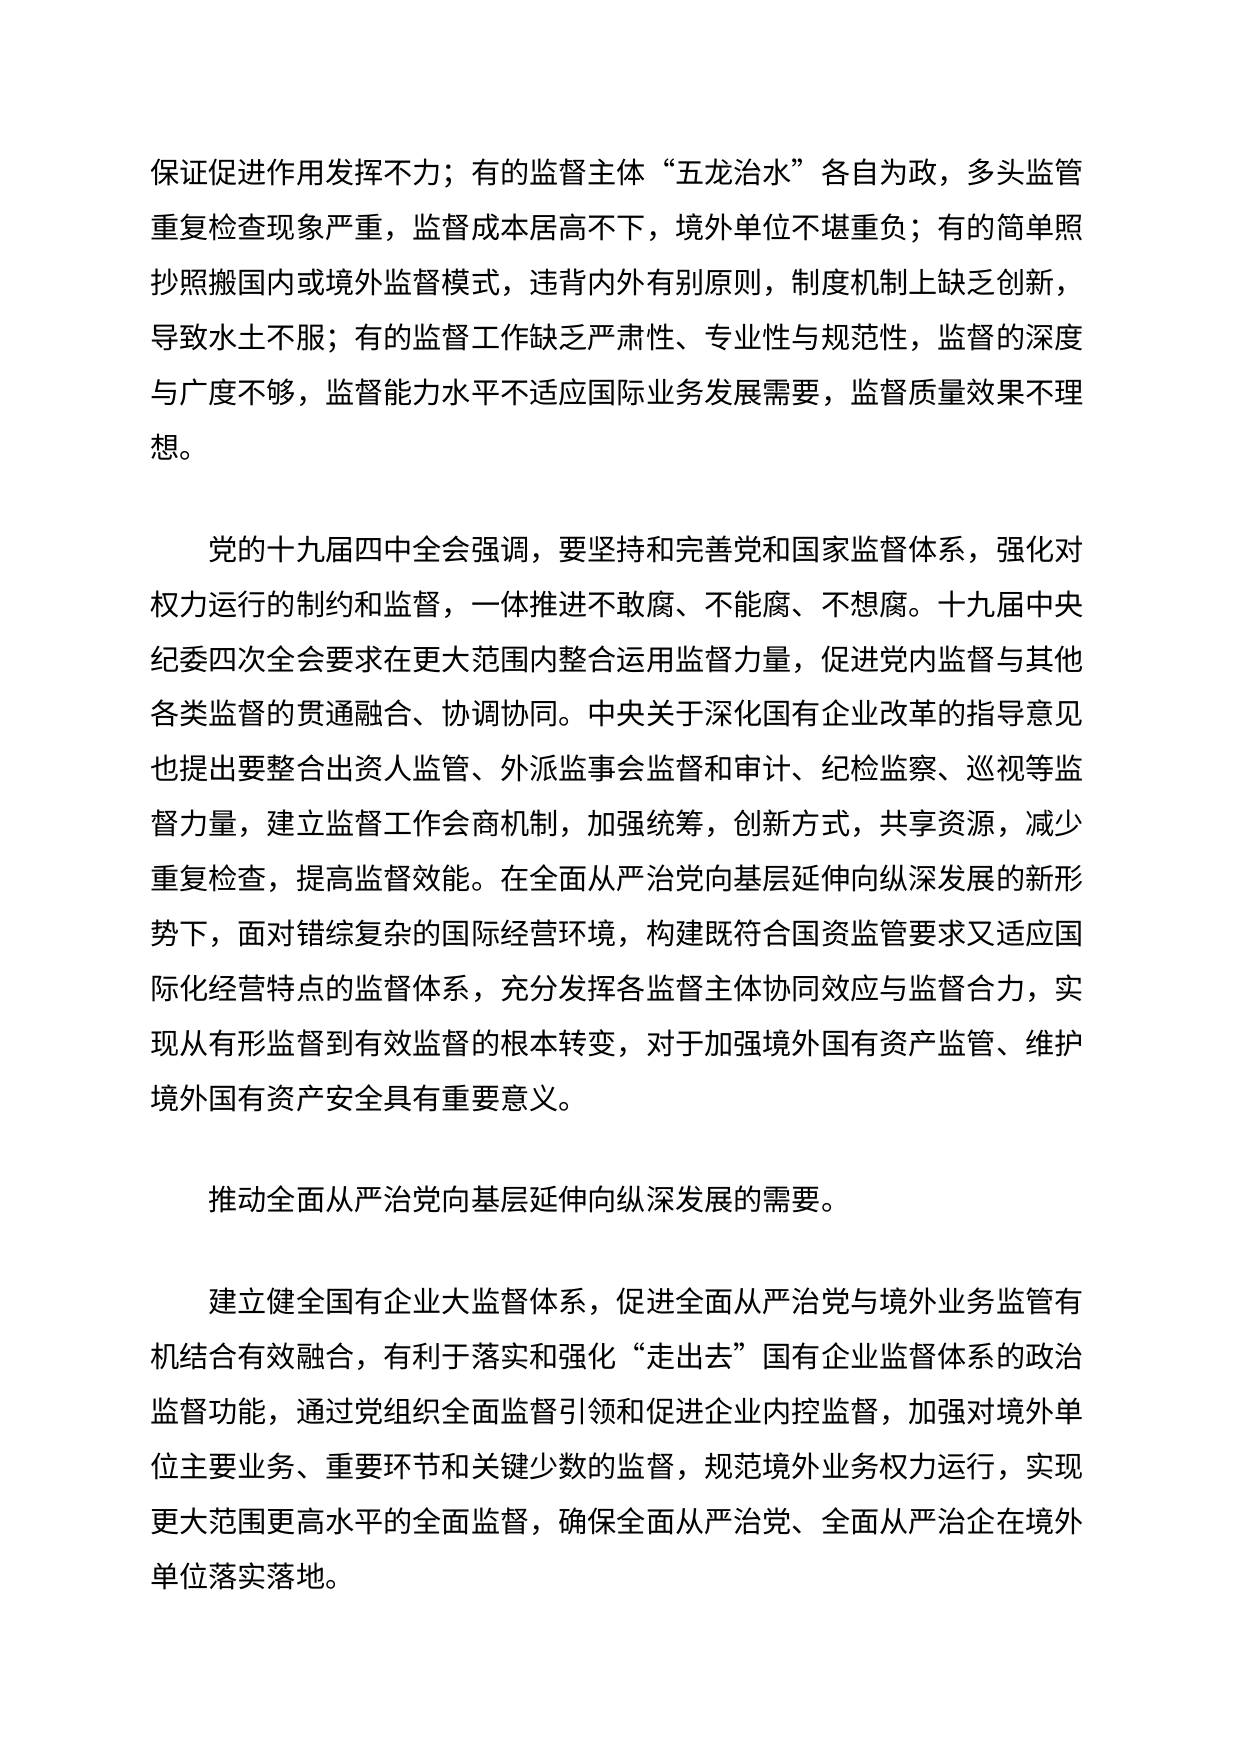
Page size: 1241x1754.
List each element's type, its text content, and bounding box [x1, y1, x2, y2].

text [150, 150, 1090, 467]
text 党的十九届四中全会强调，要坚持和完善党和国家监督体系，强化对权力运行的制约和监督，一体推进不敢腐、不能腐、不想腐。十九届中央纪委四次全会要求在更大范围内整合运用监督力量，促进党内监督与其他各类监督的贯通融合、协调协同。中央关于深化国有企业改革的指导意见也提出要整合出资人监管、外派监事会监督和审计、纪检监察、巡视等监督力量，建立监督工作会商机制，加强统筹，创新方式，共享资源，减少重复检查，提高监督效能。在全面从严治党向基层延伸向纵深发展的新形势下，面对错综复杂的国际经营环境，构建既符合国资监管要求又适应国际化经营特点的监督体系，充分发挥各监督主体协同效应与监督合力，实现从有形监督到有效监督的根本转变，对于加强境外国有资产监管、维护境外国有资产安全具有重要意义。 [150, 526, 1090, 1117]
text 推动全面从严治党向基层延伸向纵深发展的需要。 [150, 1177, 1090, 1219]
text 建立健全国有企业大监督体系，促进全面从严治党与境外业务监管有机结合有效融合，有利于落实和强化“走出去”国有企业监督体系的政治监督功能，通过党组织全面监督引领和促进企业内控监督，加强对境外单位主要业务、重要环节和关键少数的监督，规范境外业务权力运行，实现更大范围更高水平的全面监督，确保全面从严治党、全面从严治企在境外单位落实落地。 [150, 1279, 1090, 1596]
